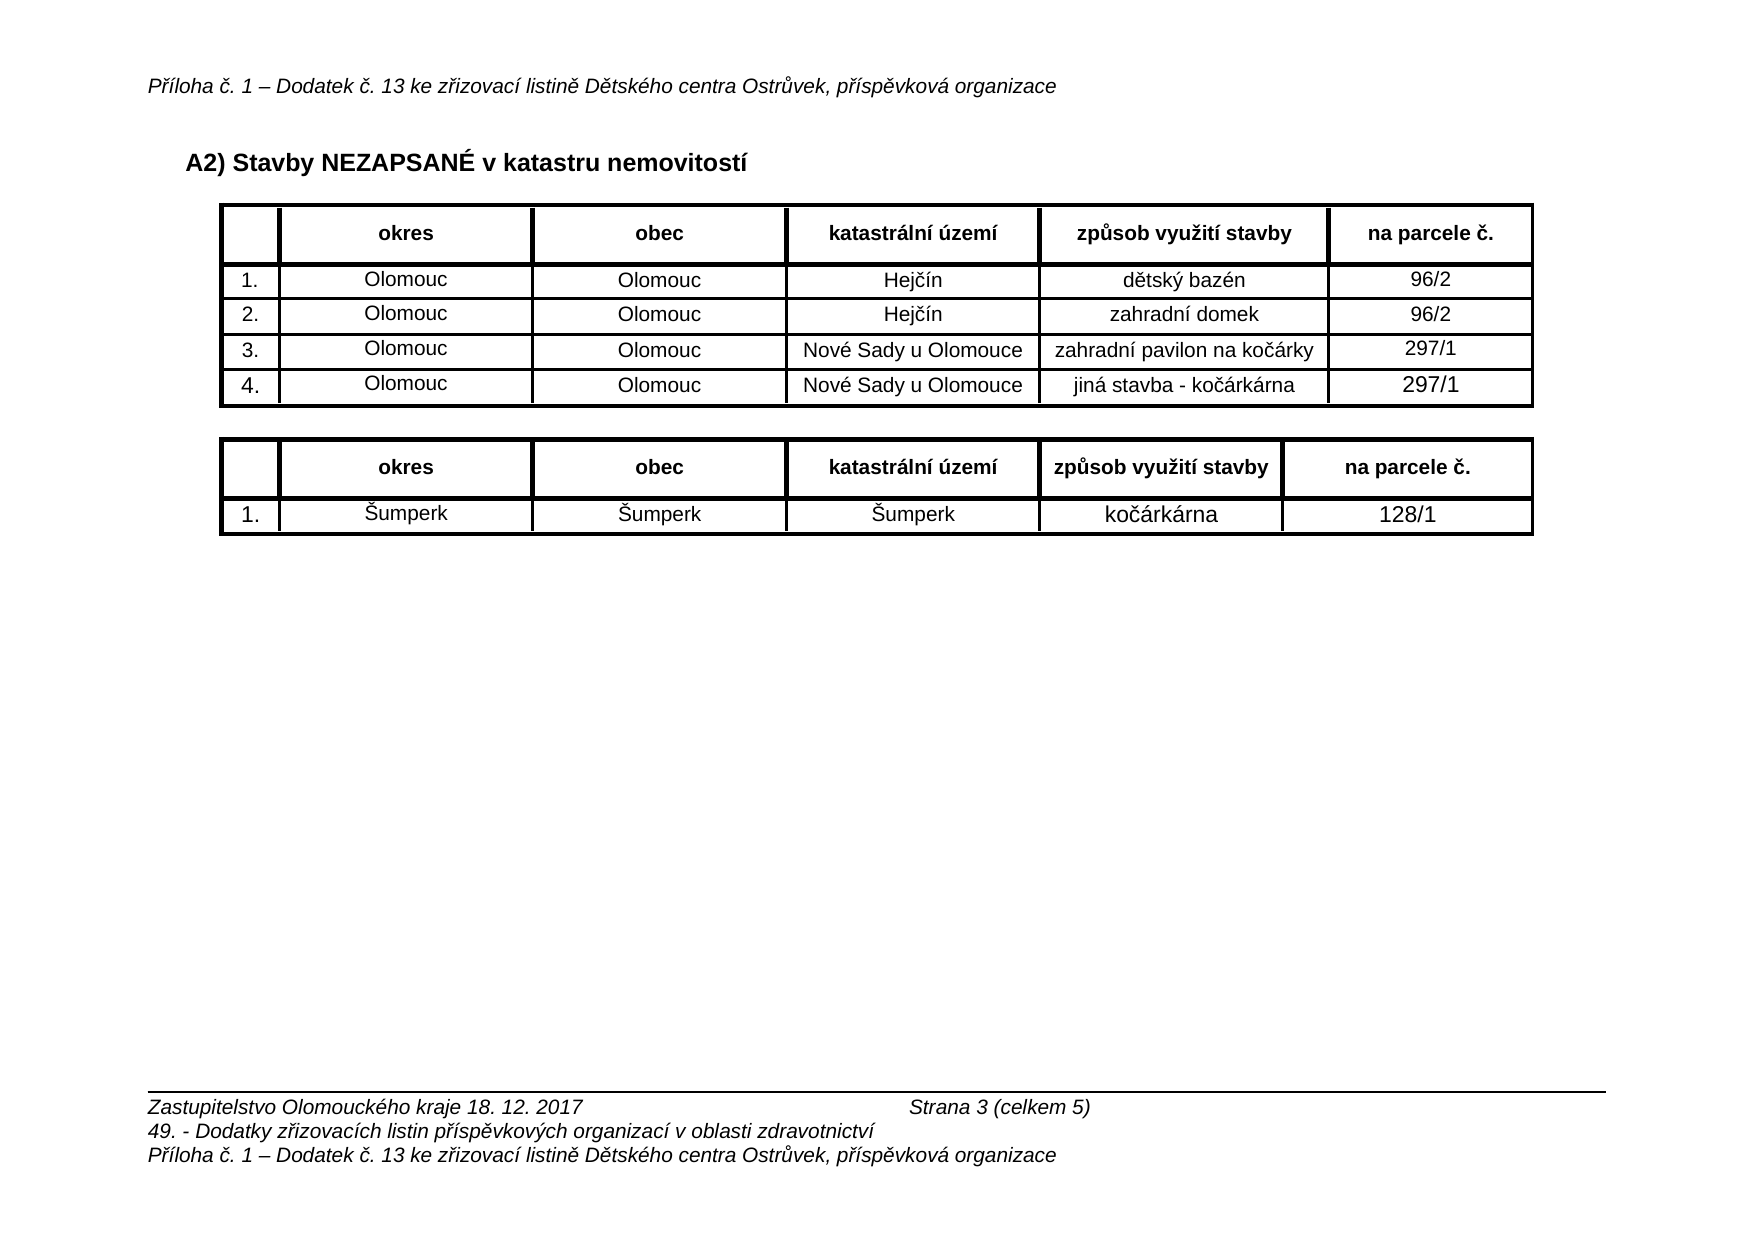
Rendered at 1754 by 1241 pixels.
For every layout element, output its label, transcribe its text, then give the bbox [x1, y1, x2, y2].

table_header [224, 442, 277, 496]
table_cell jiná stavba - kočárkárna [1041, 371, 1327, 403]
table_header katastrální území [789, 207, 1040, 262]
table_header [224, 207, 279, 262]
table_cell Šumperk [281, 501, 531, 531]
table_cell 96/2 [1330, 300, 1531, 333]
table_cell 297/1 [1330, 336, 1531, 368]
table_cell 128/1 [1284, 501, 1531, 531]
table_cell kočárkárna [1041, 501, 1281, 531]
table_cell Olomouc [534, 336, 785, 368]
table_cell Olomouc [281, 267, 531, 297]
table_header na parcele č. [1331, 207, 1531, 262]
table_cell Šumperk [788, 501, 1038, 531]
table_header okres [282, 207, 533, 262]
table_cell dětský bazén [1041, 267, 1327, 297]
table_cell Olomouc [534, 300, 785, 333]
table_cell 4. [224, 371, 278, 403]
table_cell Nové Sady u Olomouce [788, 336, 1038, 368]
table_cell Nové Sady u Olomouce [788, 371, 1038, 403]
table_header obec [535, 207, 786, 262]
table_cell Olomouc [281, 336, 531, 368]
table_header katastrální území [789, 442, 1037, 496]
table_cell 297/1 [1330, 371, 1531, 403]
table_header způsob využití stavby [1042, 442, 1280, 496]
table_cell 2. [224, 300, 278, 333]
table_cell Olomouc [281, 371, 531, 403]
table_cell Šumperk [534, 501, 785, 531]
table_cell 1. [224, 267, 278, 297]
text A2) Stavby NEZAPSANÉ v katastru nemovitostí [148, 148, 1606, 176]
table_cell Hejčín [788, 267, 1038, 297]
table_cell 3. [224, 336, 278, 368]
table_cell Olomouc [534, 267, 785, 297]
table_cell 96/2 [1330, 267, 1531, 297]
table_header okres [282, 442, 530, 496]
table_header na parcele č. [1285, 442, 1531, 496]
table_cell Hejčín [788, 300, 1038, 333]
table_cell zahradní domek [1041, 300, 1327, 333]
table_cell Olomouc [281, 300, 531, 333]
table_cell 1. [224, 501, 278, 531]
table_cell zahradní pavilon na kočárky [1041, 336, 1327, 368]
table_header způsob využití stavby [1042, 207, 1329, 262]
table_header obec [535, 442, 784, 496]
table_cell Olomouc [534, 371, 785, 403]
